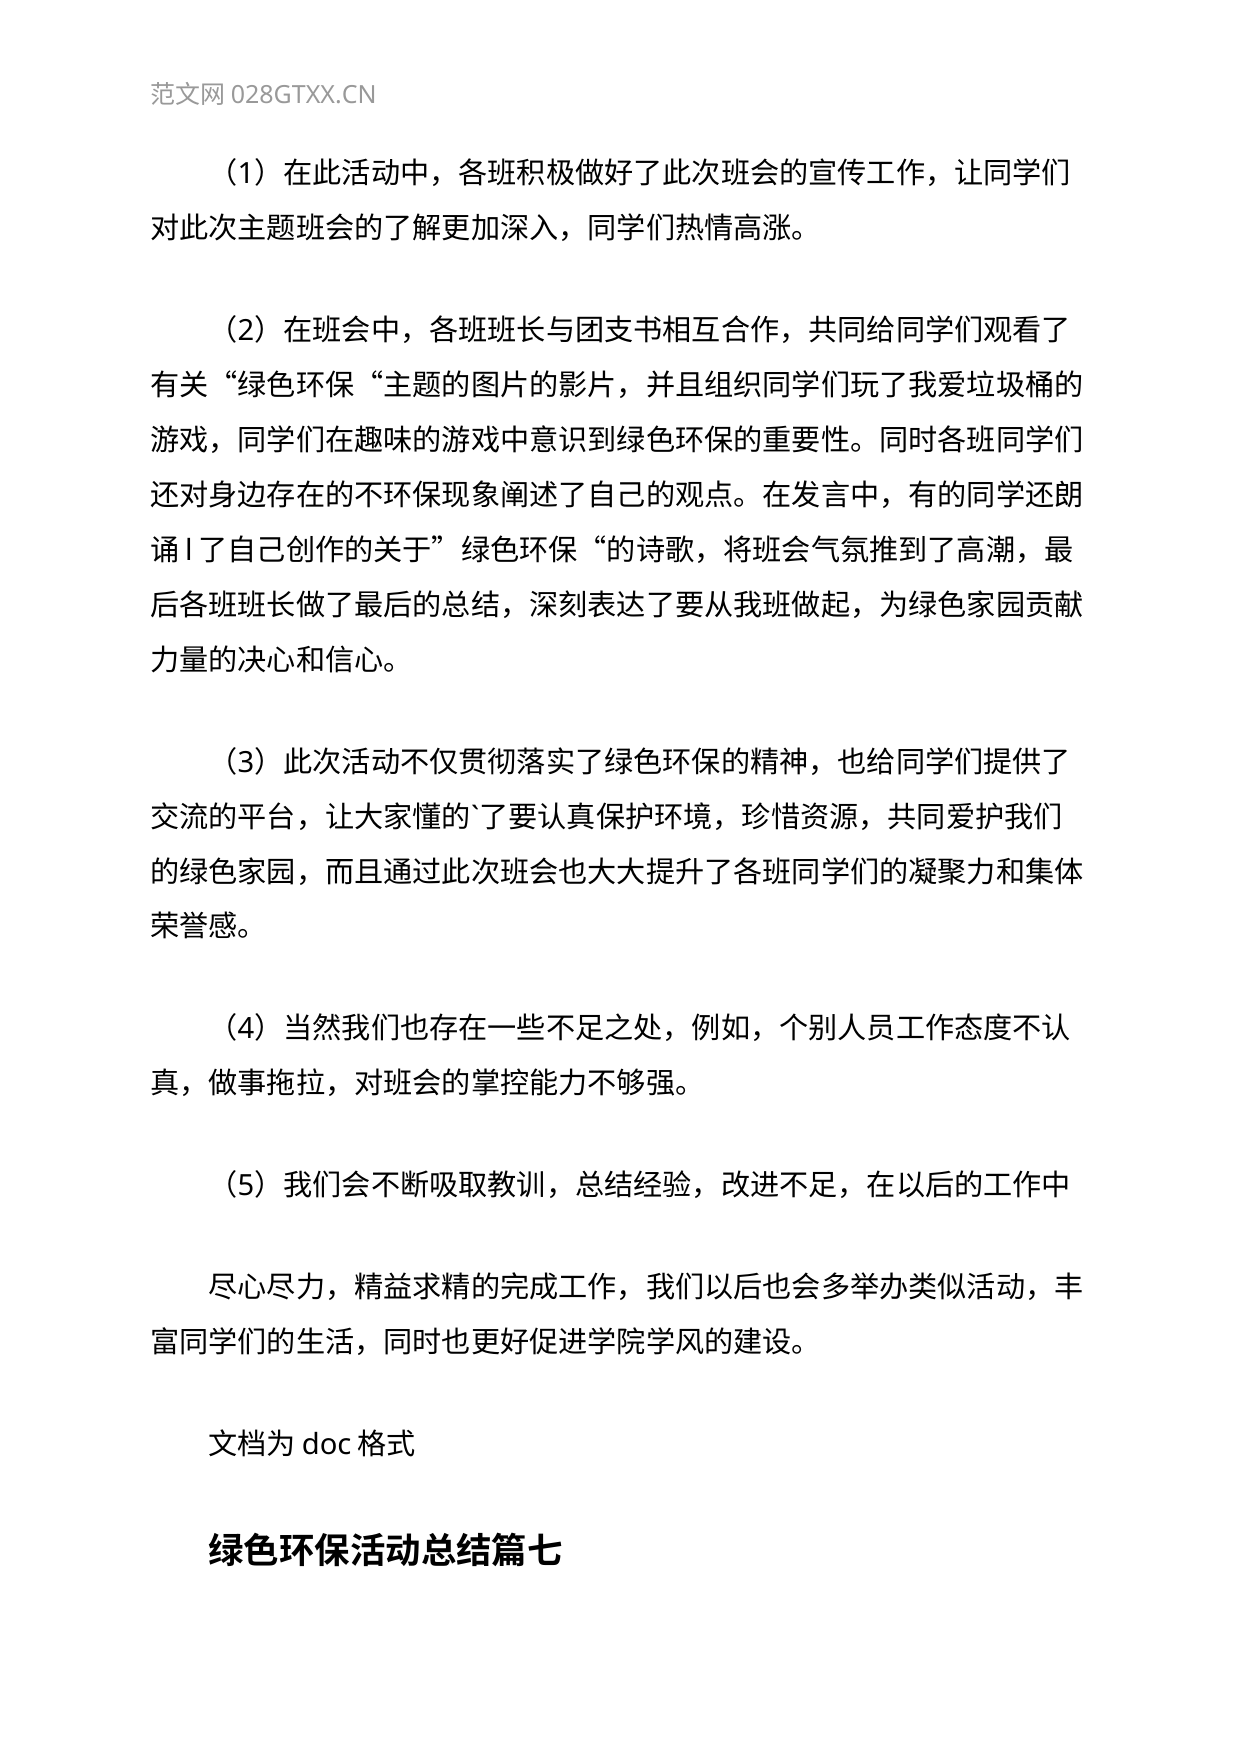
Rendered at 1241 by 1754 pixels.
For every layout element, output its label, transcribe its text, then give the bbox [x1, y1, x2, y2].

text （3）此次活动不仅贯彻落实了绿色环保的精神，也给同学们提供了交流的平台，让大家懂的`了要认真保护环境，珍惜资源，共同爱护我们的绿色家园，而且通过此次班会也大大提升了各班同学们的凝聚力和集体荣誉感。 [150, 738, 1090, 945]
text （4）当然我们也存在一些不足之处，例如，个别人员工作态度不认真，做事拖拉，对班会的掌控能力不够强。 [150, 1005, 1090, 1102]
text （5）我们会不断吸取教训，总结经验，改进不足，在以后的工作中 [150, 1162, 1090, 1204]
text 绿色环保活动总结篇七 [150, 1522, 1090, 1573]
text （1）在此活动中，各班积极做好了此次班会的宣传工作，让同学们对此次主题班会的了解更加深入，同学们热情高涨。 [150, 150, 1090, 247]
text （2）在班会中，各班班长与团支书相互合作，共同给同学们观看了有关“绿色环保“主题的图片的影片，并且组织同学们玩了我爱垃圾桶的游戏，同学们在趣味的游戏中意识到绿色环保的重要性。同时各班同学们还对身边存在的不环保现象阐述了自己的观点。在发言中，有的同学还朗诵l了自己创作的关于”绿色环保“的诗歌，将班会气氛推到了高潮，最后各班班长做了最后的总结，深刻表达了要从我班做起，为绿色家园贡献力量的决心和信心。 [150, 307, 1090, 679]
text 文档为doc格式 [150, 1420, 1090, 1463]
text 尽心尽力，精益求精的完成工作，我们以后也会多举办类似活动，丰富同学们的生活，同时也更好促进学院学风的建设。 [150, 1263, 1090, 1361]
